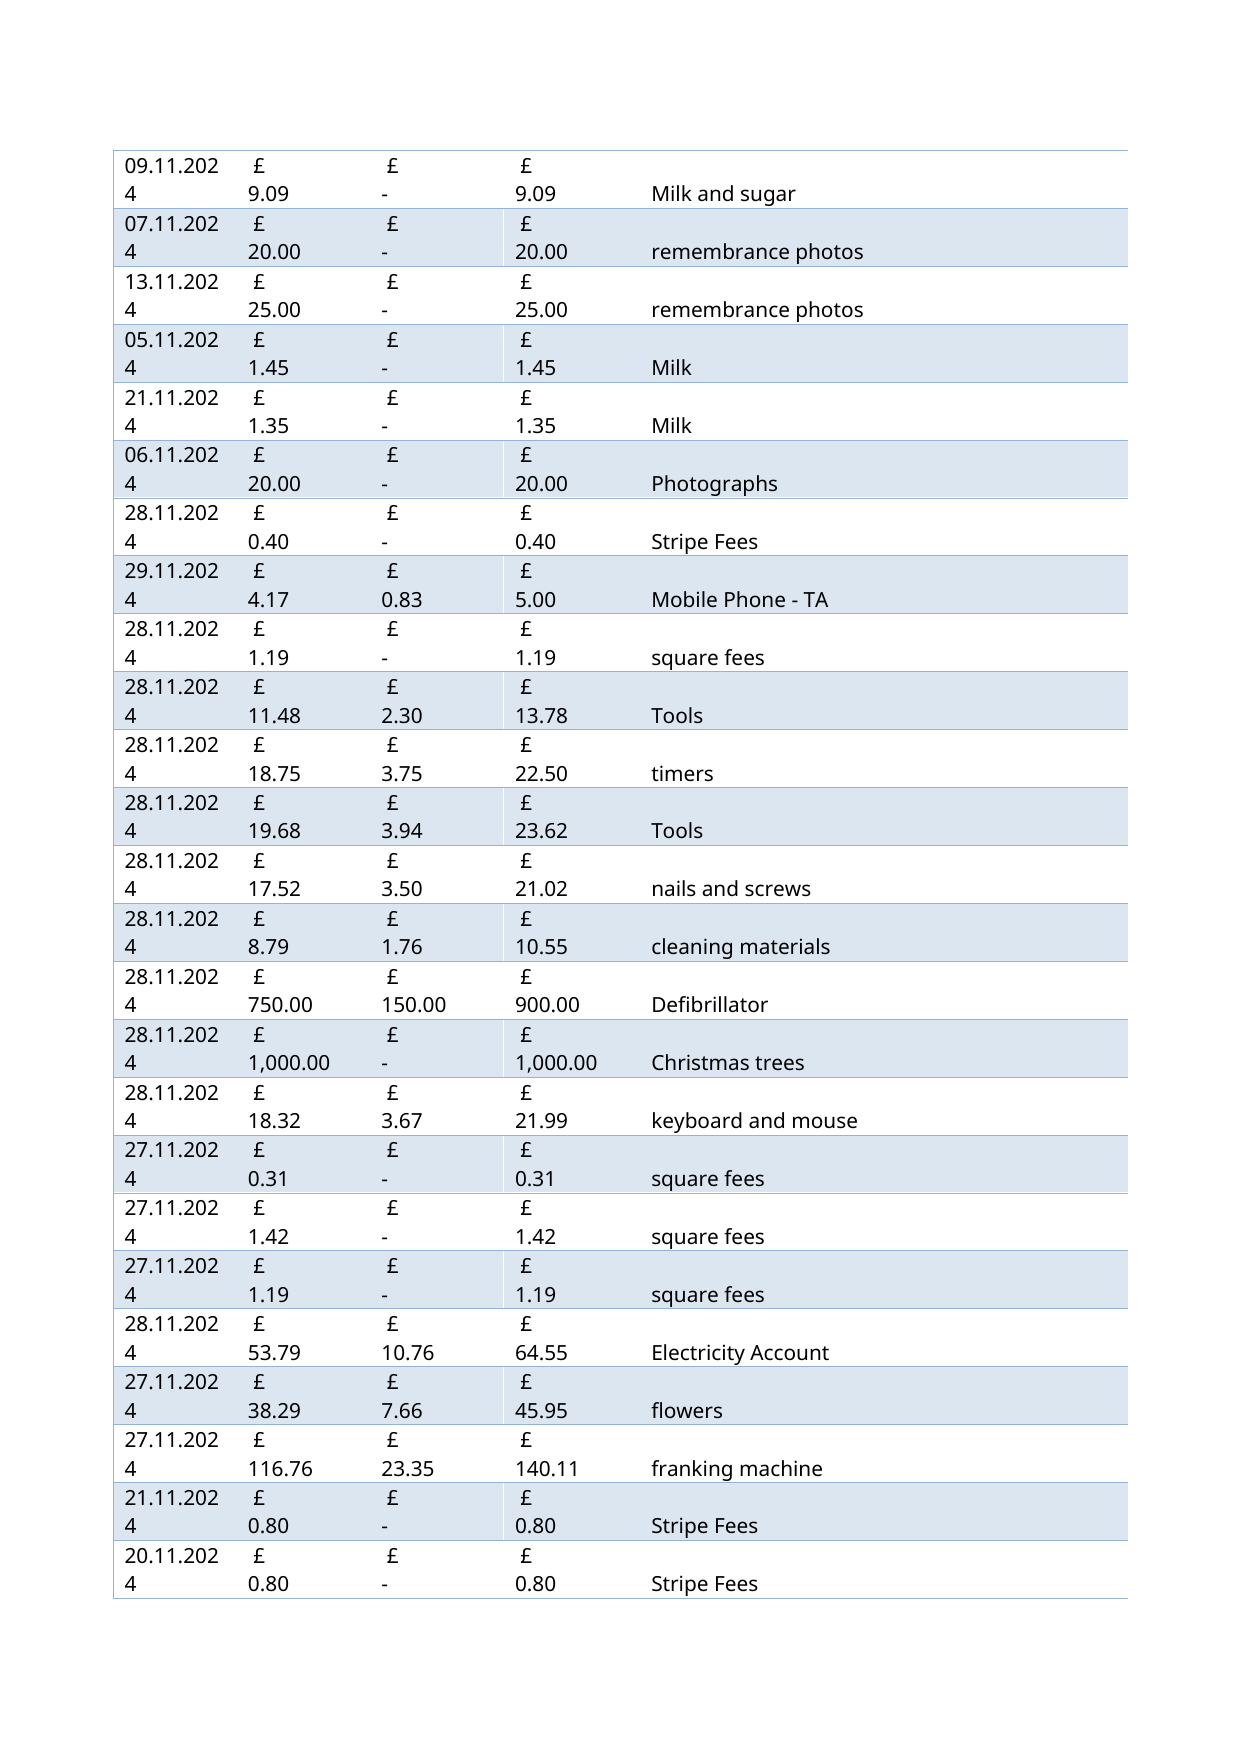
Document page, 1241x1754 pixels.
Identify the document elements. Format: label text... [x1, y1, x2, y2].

table_cell 28.11.2024 [114, 499, 236, 555]
table_cell £ 18.32 [236, 1078, 370, 1134]
table_cell £ 53.79 [236, 1309, 370, 1366]
table_cell 28.11.2024 [114, 730, 236, 787]
table_cell £ 1.19 [504, 1251, 640, 1308]
table_cell £ - [370, 1194, 503, 1250]
table_cell £ 1.19 [236, 614, 370, 671]
table_cell square fees [640, 1194, 1128, 1250]
table_cell £ 20.00 [236, 209, 370, 266]
table_cell £ - [370, 383, 503, 439]
table_cell 07.11.2024 [114, 209, 236, 266]
table_cell 21.11.2024 [114, 1483, 236, 1540]
table_cell £ 3.67 [370, 1078, 503, 1134]
table_cell £ 2.30 [370, 672, 503, 729]
table_cell £ 21.02 [504, 846, 640, 903]
table_cell square fees [640, 1136, 1128, 1192]
table_cell £ 0.80 [504, 1541, 640, 1598]
table_cell £ 1.42 [504, 1194, 640, 1250]
table_cell £ 19.68 [236, 788, 370, 845]
table_cell £ - [370, 325, 503, 382]
table_cell 28.11.2024 [114, 846, 236, 903]
table_cell £ 9.09 [236, 151, 370, 208]
table_cell £ - [370, 499, 503, 555]
table_cell 28.11.2024 [114, 672, 236, 729]
table_cell 28.11.2024 [114, 1309, 236, 1366]
table_cell nails and screws [640, 846, 1128, 903]
table_cell £ 7.66 [370, 1367, 503, 1424]
table_cell franking machine [640, 1425, 1128, 1482]
table_cell Christmas trees [640, 1020, 1128, 1077]
table_cell £ - [370, 441, 503, 497]
table_cell Photographs [640, 441, 1128, 497]
table_cell £ 64.55 [504, 1309, 640, 1366]
table_cell 21.11.2024 [114, 383, 236, 439]
table_cell Milk [640, 325, 1128, 382]
table_cell remembrance photos [640, 267, 1128, 324]
table_cell 27.11.2024 [114, 1136, 236, 1192]
table_cell £ 25.00 [504, 267, 640, 324]
table_cell £ 3.94 [370, 788, 503, 845]
table_cell £ 38.29 [236, 1367, 370, 1424]
table_cell £ 0.40 [504, 499, 640, 555]
table_cell £ 1.19 [236, 1251, 370, 1308]
table_cell £ 10.55 [504, 904, 640, 961]
table_cell £ 1.76 [370, 904, 503, 961]
table_cell £ 0.40 [236, 499, 370, 555]
table_cell £ 1.45 [236, 325, 370, 382]
table_cell £ 0.83 [370, 556, 503, 613]
table_cell 13.11.2024 [114, 267, 236, 324]
table_cell Milk and sugar [640, 151, 1128, 208]
table_cell square fees [640, 1251, 1128, 1308]
table_cell Stripe Fees [640, 1541, 1128, 1598]
table_cell £ 8.79 [236, 904, 370, 961]
table_cell £ - [370, 1020, 503, 1077]
table_cell 27.11.2024 [114, 1425, 236, 1482]
table_cell £ 23.35 [370, 1425, 503, 1482]
table_cell 27.11.2024 [114, 1251, 236, 1308]
table_cell £ 10.76 [370, 1309, 503, 1366]
table_cell £ 1.35 [236, 383, 370, 439]
table_cell £ 0.31 [236, 1136, 370, 1192]
table_cell £ - [370, 151, 503, 208]
table_cell £ - [370, 1483, 503, 1540]
table_cell £ 0.80 [504, 1483, 640, 1540]
table_cell 28.11.2024 [114, 788, 236, 845]
table_cell Tools [640, 788, 1128, 845]
table_cell £ 5.00 [504, 556, 640, 613]
table_cell £ 750.00 [236, 962, 370, 1019]
table_cell 28.11.2024 [114, 614, 236, 671]
table_cell £ 1.45 [504, 325, 640, 382]
table_cell Tools [640, 672, 1128, 729]
table_cell £ 13.78 [504, 672, 640, 729]
table_cell £ 22.50 [504, 730, 640, 787]
table_cell £ 1.42 [236, 1194, 370, 1250]
table_cell £ 3.75 [370, 730, 503, 787]
table_cell £ 20.00 [236, 441, 370, 497]
table_cell 28.11.2024 [114, 1078, 236, 1134]
table_cell cleaning materials [640, 904, 1128, 961]
table_cell Stripe Fees [640, 499, 1128, 555]
table_cell square fees [640, 614, 1128, 671]
table_cell Mobile Phone - TA [640, 556, 1128, 613]
table_cell £ 18.75 [236, 730, 370, 787]
table_cell £ - [370, 1541, 503, 1598]
table_cell Electricity Account [640, 1309, 1128, 1366]
table_cell 09.11.2024 [114, 151, 236, 208]
table_cell remembrance photos [640, 209, 1128, 266]
table_cell £ 11.48 [236, 672, 370, 729]
table_cell £ 17.52 [236, 846, 370, 903]
table_cell 28.11.2024 [114, 904, 236, 961]
table_cell 27.11.2024 [114, 1194, 236, 1250]
table_cell £ 1,000.00 [504, 1020, 640, 1077]
table_cell £ 0.80 [236, 1541, 370, 1598]
table_cell £ - [370, 209, 503, 266]
table_cell £ 20.00 [504, 441, 640, 497]
table_cell £ 150.00 [370, 962, 503, 1019]
table_cell 27.11.2024 [114, 1367, 236, 1424]
table_cell £ - [370, 267, 503, 324]
table_cell £ 116.76 [236, 1425, 370, 1482]
table_cell £ 23.62 [504, 788, 640, 845]
table_cell timers [640, 730, 1128, 787]
table_cell 28.11.2024 [114, 962, 236, 1019]
table_cell £ 20.00 [504, 209, 640, 266]
table_cell 28.11.2024 [114, 1020, 236, 1077]
table_cell £ 25.00 [236, 267, 370, 324]
table_cell £ 1.19 [504, 614, 640, 671]
table_cell £ 900.00 [504, 962, 640, 1019]
table_cell Stripe Fees [640, 1483, 1128, 1540]
table_cell £ 4.17 [236, 556, 370, 613]
table_cell £ 0.80 [236, 1483, 370, 1540]
table_cell £ 1,000.00 [236, 1020, 370, 1077]
table_cell £ 21.99 [504, 1078, 640, 1134]
table_cell £ 9.09 [504, 151, 640, 208]
table_cell 29.11.2024 [114, 556, 236, 613]
table_cell £ 1.35 [504, 383, 640, 439]
table_cell 20.11.2024 [114, 1541, 236, 1598]
table_cell 06.11.2024 [114, 441, 236, 497]
table_cell £ - [370, 1136, 503, 1192]
table_cell flowers [640, 1367, 1128, 1424]
table_cell £ 140.11 [504, 1425, 640, 1482]
table_cell keyboard and mouse [640, 1078, 1128, 1134]
table_cell Defibrillator [640, 962, 1128, 1019]
table_cell 05.11.2024 [114, 325, 236, 382]
table_cell £ - [370, 614, 503, 671]
table_cell £ 0.31 [504, 1136, 640, 1192]
table_cell £ 3.50 [370, 846, 503, 903]
table_cell £ 45.95 [504, 1367, 640, 1424]
table_cell Milk [640, 383, 1128, 439]
table_cell £ - [370, 1251, 503, 1308]
